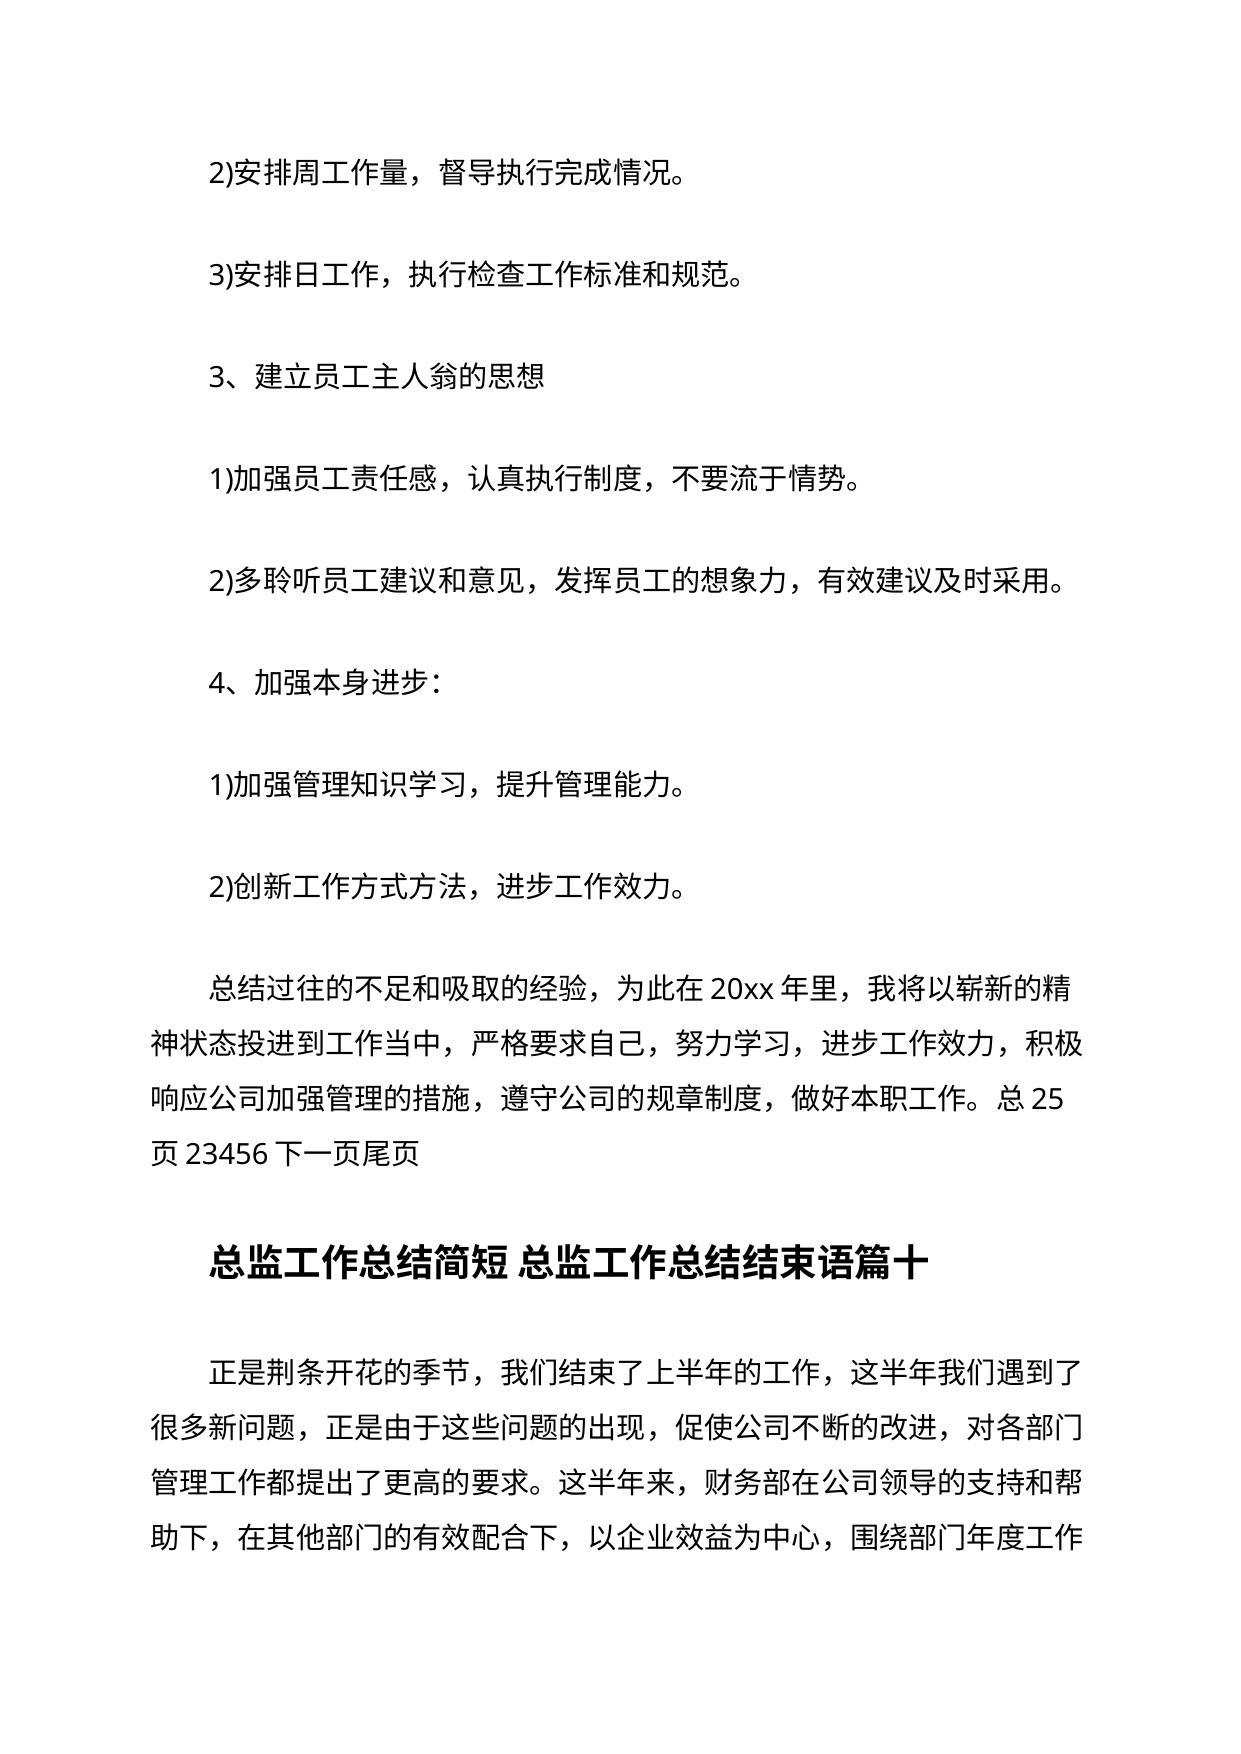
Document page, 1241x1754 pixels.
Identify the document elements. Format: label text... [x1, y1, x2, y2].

text 3、建立员工主人翁的思想 [150, 354, 1090, 396]
text 总监工作总结简短 总监工作总结结束语篇十 [150, 1233, 1090, 1287]
text 1)加强员工责任感，认真执行制度，不要流于情势。 [150, 456, 1090, 498]
text 2)多聆听员工建议和意见，发挥员工的想象力，有效建议及时采用。 [150, 558, 1090, 600]
text 3)安排日工作，执行检查工作标准和规范。 [150, 252, 1090, 294]
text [150, 1350, 1090, 1557]
text 总结过往的不足和吸取的经验，为此在20xx年里，我将以崭新的精神状态投进到工作当中，严格要求自己，努力学习，进步工作效力，积极响应公司加强管理的措施，遵守公司的规章制度，做好本职工作。总25页23456下一页尾页 [150, 966, 1090, 1173]
text 2)安排周工作量，督导执行完成情况。 [150, 150, 1090, 192]
text 1)加强管理知识学习，提升管理能力。 [150, 762, 1090, 804]
text 4、加强本身进步： [150, 660, 1090, 702]
text 2)创新工作方式方法，进步工作效力。 [150, 864, 1090, 906]
